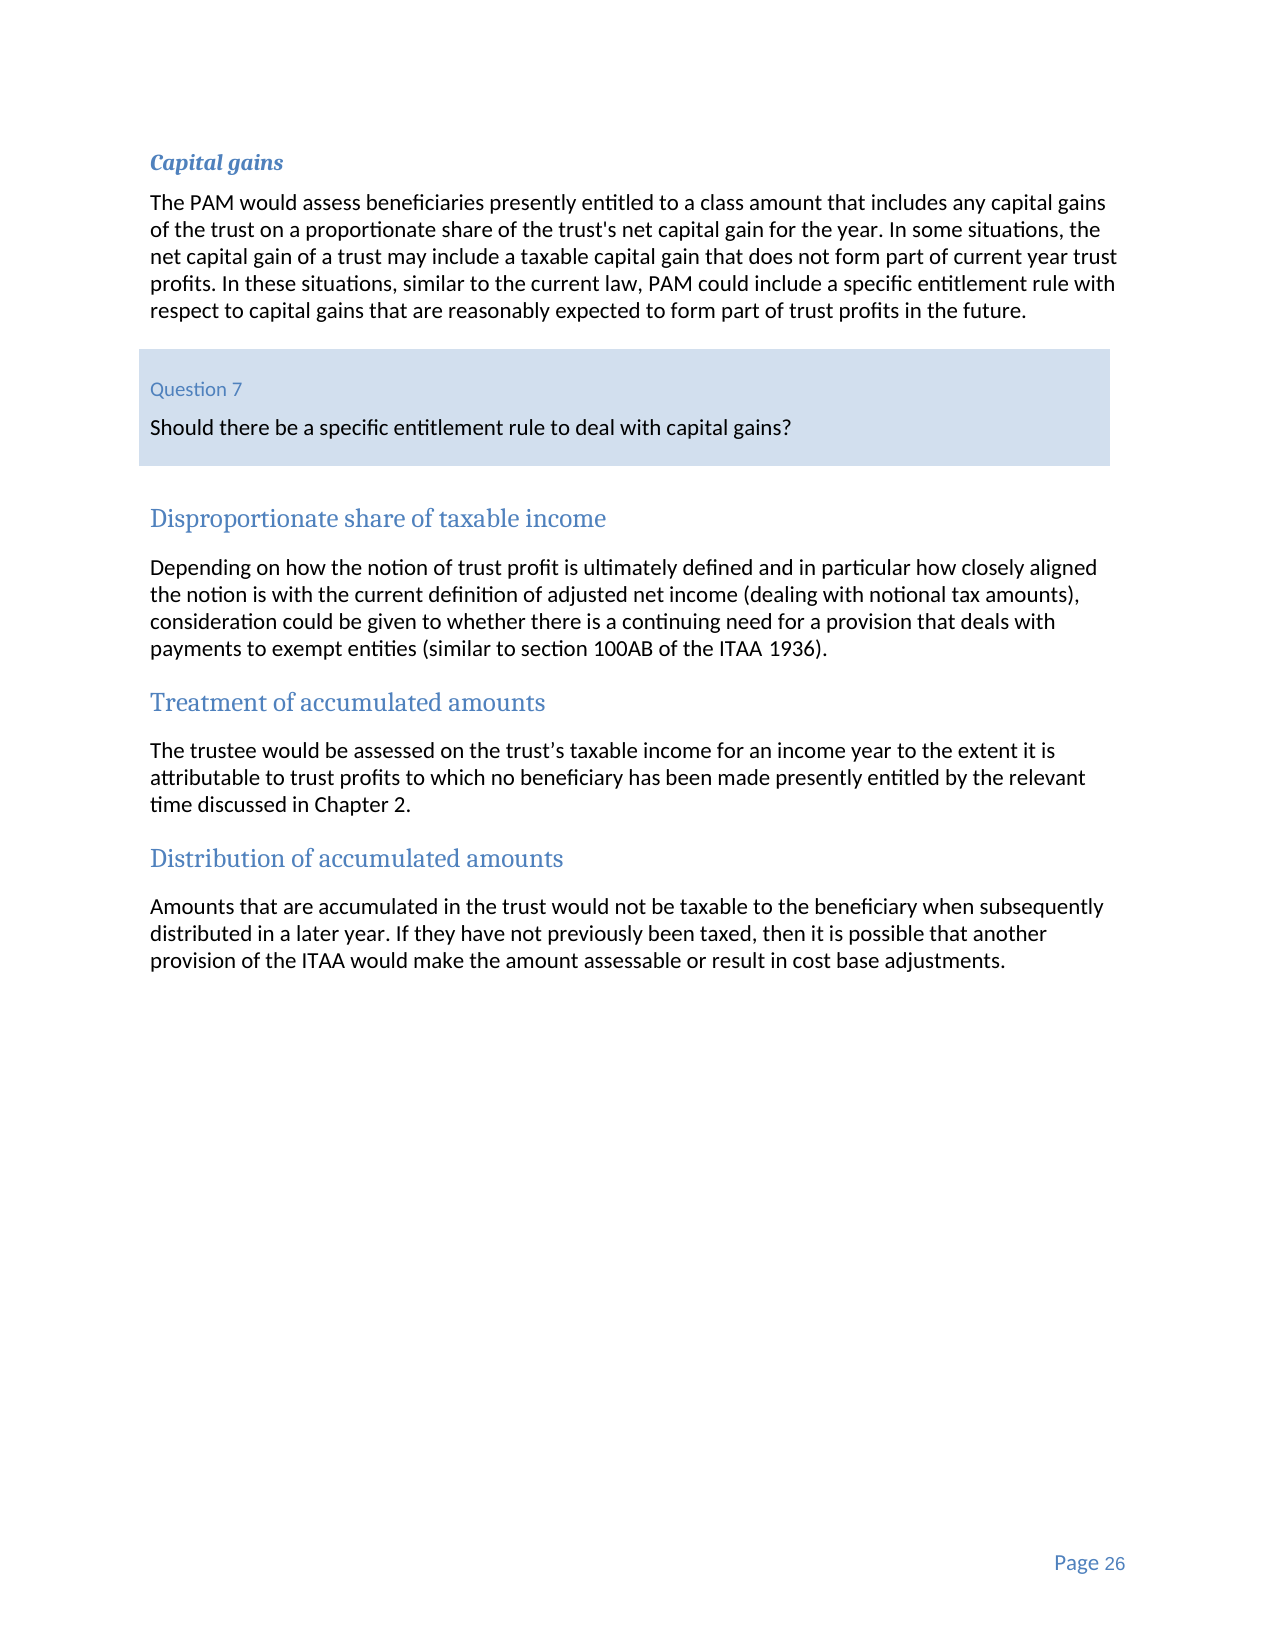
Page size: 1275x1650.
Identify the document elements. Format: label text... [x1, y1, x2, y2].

subtitle Distribution of accumulated amounts [150, 843, 1125, 874]
table_header Question 7 Should there be a specific entitlement rule to deal with capital gains? [139, 349, 1110, 466]
subtitle Capital gains [150, 150, 1125, 176]
text The PAM would assess beneficiaries presently entitled to a class amount that includes any capital gains of the trust on a proportionate share of the trust's net capital gain for the year. In some situations, the net capital gain of a trust may include a taxable capital gain that does not form part of current year trust profits. In these situations, similar to the current law, PAM could include a specific entitlement rule with respect to capital gains that are reasonably expected to form part of trust profits in the future. [150, 189, 1125, 324]
subtitle Disproportionate share of taxable income [150, 503, 1125, 534]
subtitle Treatment of accumulated amounts [150, 687, 1125, 718]
text Amounts that are accumulated in the trust would not be taxable to the beneficiary when subsequently distributed in a later year. If they have not previously been taxed, then it is possible that another provision of the ITAA would make the amount assessable or result in cost base adjustments. [150, 893, 1125, 974]
text The trustee would be assessed on the trust’s taxable income for an income year to the extent it is attributable to trust profits to which no beneficiary has been made presently entitled by the relevant time discussed in Chapter 2. [150, 737, 1125, 818]
text Depending on how the notion of trust profit is ultimately defined and in particular how closely aligned the notion is with the current definition of adjusted net income (dealing with notional tax amounts), consideration could be given to whether there is a continuing need for a provision that deals with payments to exempt entities (similar to section 100AB of the ITAA 1936). [150, 553, 1125, 662]
